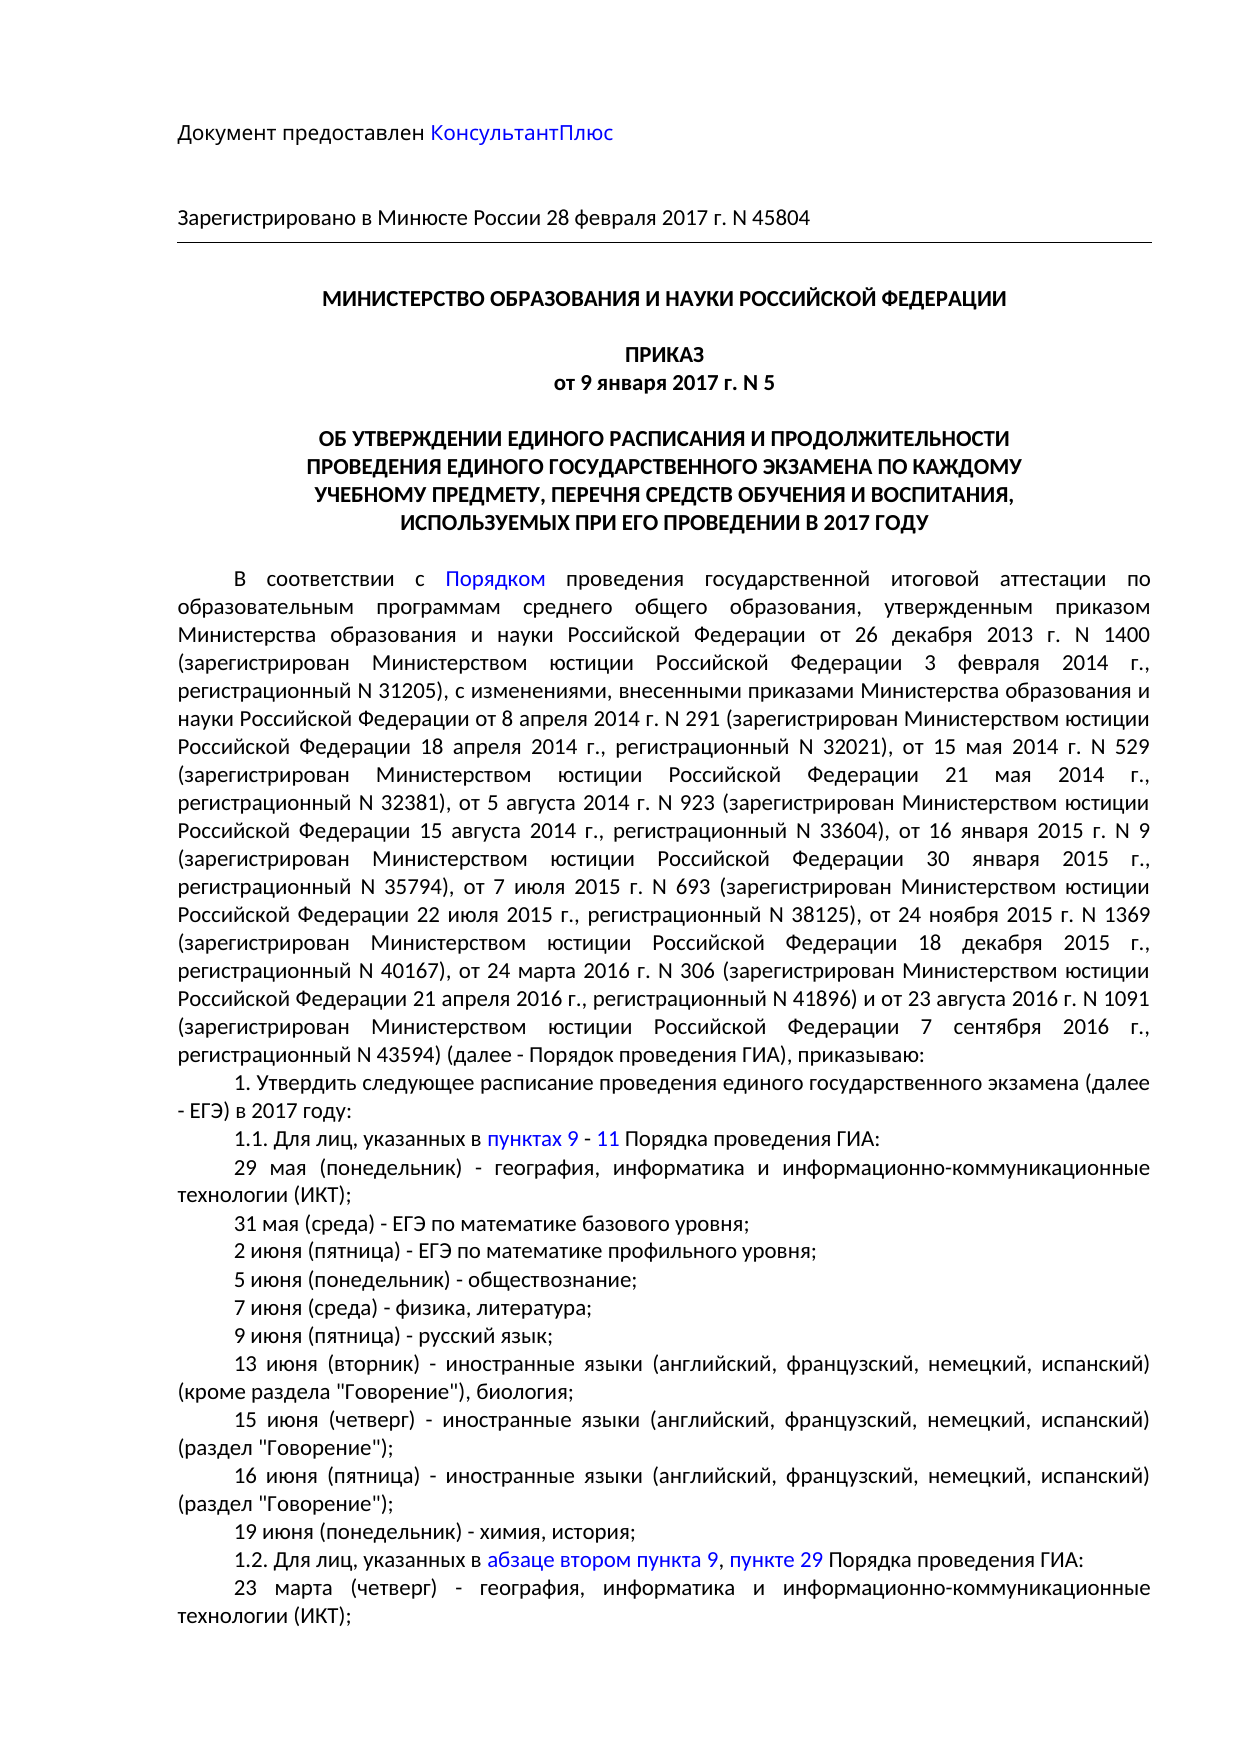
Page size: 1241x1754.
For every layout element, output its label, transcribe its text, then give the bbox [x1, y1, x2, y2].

text 13 июня (вторник) - иностранные языки (английский, французский, немецкий, испанский) (кроме раздела "Говорение"), биология; [177, 1349, 1152, 1405]
text 2 июня (пятница) - ЕГЭ по математике профильного уровня; [177, 1237, 1152, 1265]
title Документ предоставлен КонсультантПлюс [177, 118, 1152, 175]
title УЧЕБНОМУ ПРЕДМЕТУ, ПЕРЕЧНЯ СРЕДСТВ ОБУЧЕНИЯ И ВОСПИТАНИЯ, [177, 480, 1152, 508]
title ПРОВЕДЕНИЯ ЕДИНОГО ГОСУДАРСТВЕННОГО ЭКЗАМЕНА ПО КАЖДОМУ [177, 452, 1152, 480]
title ПРИКАЗ [177, 340, 1152, 368]
title ОБ УТВЕРЖДЕНИИ ЕДИНОГО РАСПИСАНИЯ И ПРОДОЛЖИТЕЛЬНОСТИ [177, 424, 1152, 452]
text 7 июня (среда) - физика, литература; [177, 1293, 1152, 1321]
text 16 июня (пятница) - иностранные языки (английский, французский, немецкий, испанский) (раздел "Говорение"); [177, 1461, 1152, 1517]
text 29 мая (понедельник) - география, информатика и информационно-коммуникационные технологии (ИКТ); [177, 1153, 1152, 1209]
title МИНИСТЕРСТВО ОБРАЗОВАНИЯ И НАУКИ РОССИЙСКОЙ ФЕДЕРАЦИИ [177, 284, 1152, 312]
title от 9 января 2017 г. N 5 [177, 368, 1152, 396]
text 15 июня (четверг) - иностранные языки (английский, французский, немецкий, испанский) (раздел "Говорение"); [177, 1405, 1152, 1461]
text Зарегистрировано в Минюсте России 28 февраля 2017 г. N 45804 [177, 203, 1152, 231]
text 1.1. Для лиц, указанных в пунктах 9 - 11 Порядка проведения ГИА: [177, 1124, 1152, 1153]
text 19 июня (понедельник) - химия, история; [177, 1517, 1152, 1545]
text 23 марта (четверг) - география, информатика и информационно-коммуникационные технологии (ИКТ); [177, 1573, 1152, 1629]
text 9 июня (пятница) - русский язык; [177, 1321, 1152, 1349]
text В соответствии с Порядком проведения государственной итоговой аттестации по образовательным программам среднего общего образования, утвержденным приказом Министерства образования и науки Российской Федерации от 26 декабря 2013 г. N 1400 (зарегистрирован Министерством юстиции Российской Федерации 3 февраля 2014 г., регистрационный N 31205), с изменениями, внесенными приказами Министерства образования и науки Российской Федерации от 8 апреля 2014 г. N 291 (зарегистрирован Министерством юстиции Российской Федерации 18 апреля 2014 г., регистрационный N 32021), от 15 мая 2014 г. N 529 (зарегистрирован Министерством юстиции Российской Федерации 21 мая 2014 г., регистрационный N 32381), от 5 августа 2014 г. N 923 (зарегистрирован Министерством юстиции Российской Федерации 15 августа 2014 г., регистрационный N 33604), от 16 января 2015 г. N 9 (зарегистрирован Министерством юстиции Российской Федерации 30 января 2015 г., регистрационный N 35794), от 7 июля 2015 г. N 693 (зарегистрирован Министерством юстиции Российской Федерации 22 июля 2015 г., регистрационный N 38125), от 24 ноября 2015 г. N 1369 (зарегистрирован Министерством юстиции Российской Федерации 18 декабря 2015 г., регистрационный N 40167), от 24 марта 2016 г. N 306 (зарегистрирован Министерством юстиции Российской Федерации 21 апреля 2016 г., регистрационный N 41896) и от 23 августа 2016 г. N 1091 (зарегистрирован Министерством юстиции Российской Федерации 7 сентября 2016 г., регистрационный N 43594) (далее - Порядок проведения ГИА), приказываю: [177, 564, 1152, 1068]
text 1.2. Для лиц, указанных в абзаце втором пункта 9, пункте 29 Порядка проведения ГИА: [177, 1545, 1152, 1573]
text 5 июня (понедельник) - обществознание; [177, 1265, 1152, 1293]
text 31 мая (среда) - ЕГЭ по математике базового уровня; [177, 1209, 1152, 1237]
text 1. Утвердить следующее расписание проведения единого государственного экзамена (далее - ЕГЭ) в 2017 году: [177, 1068, 1152, 1124]
title ИСПОЛЬЗУЕМЫХ ПРИ ЕГО ПРОВЕДЕНИИ В 2017 ГОДУ [177, 508, 1152, 536]
